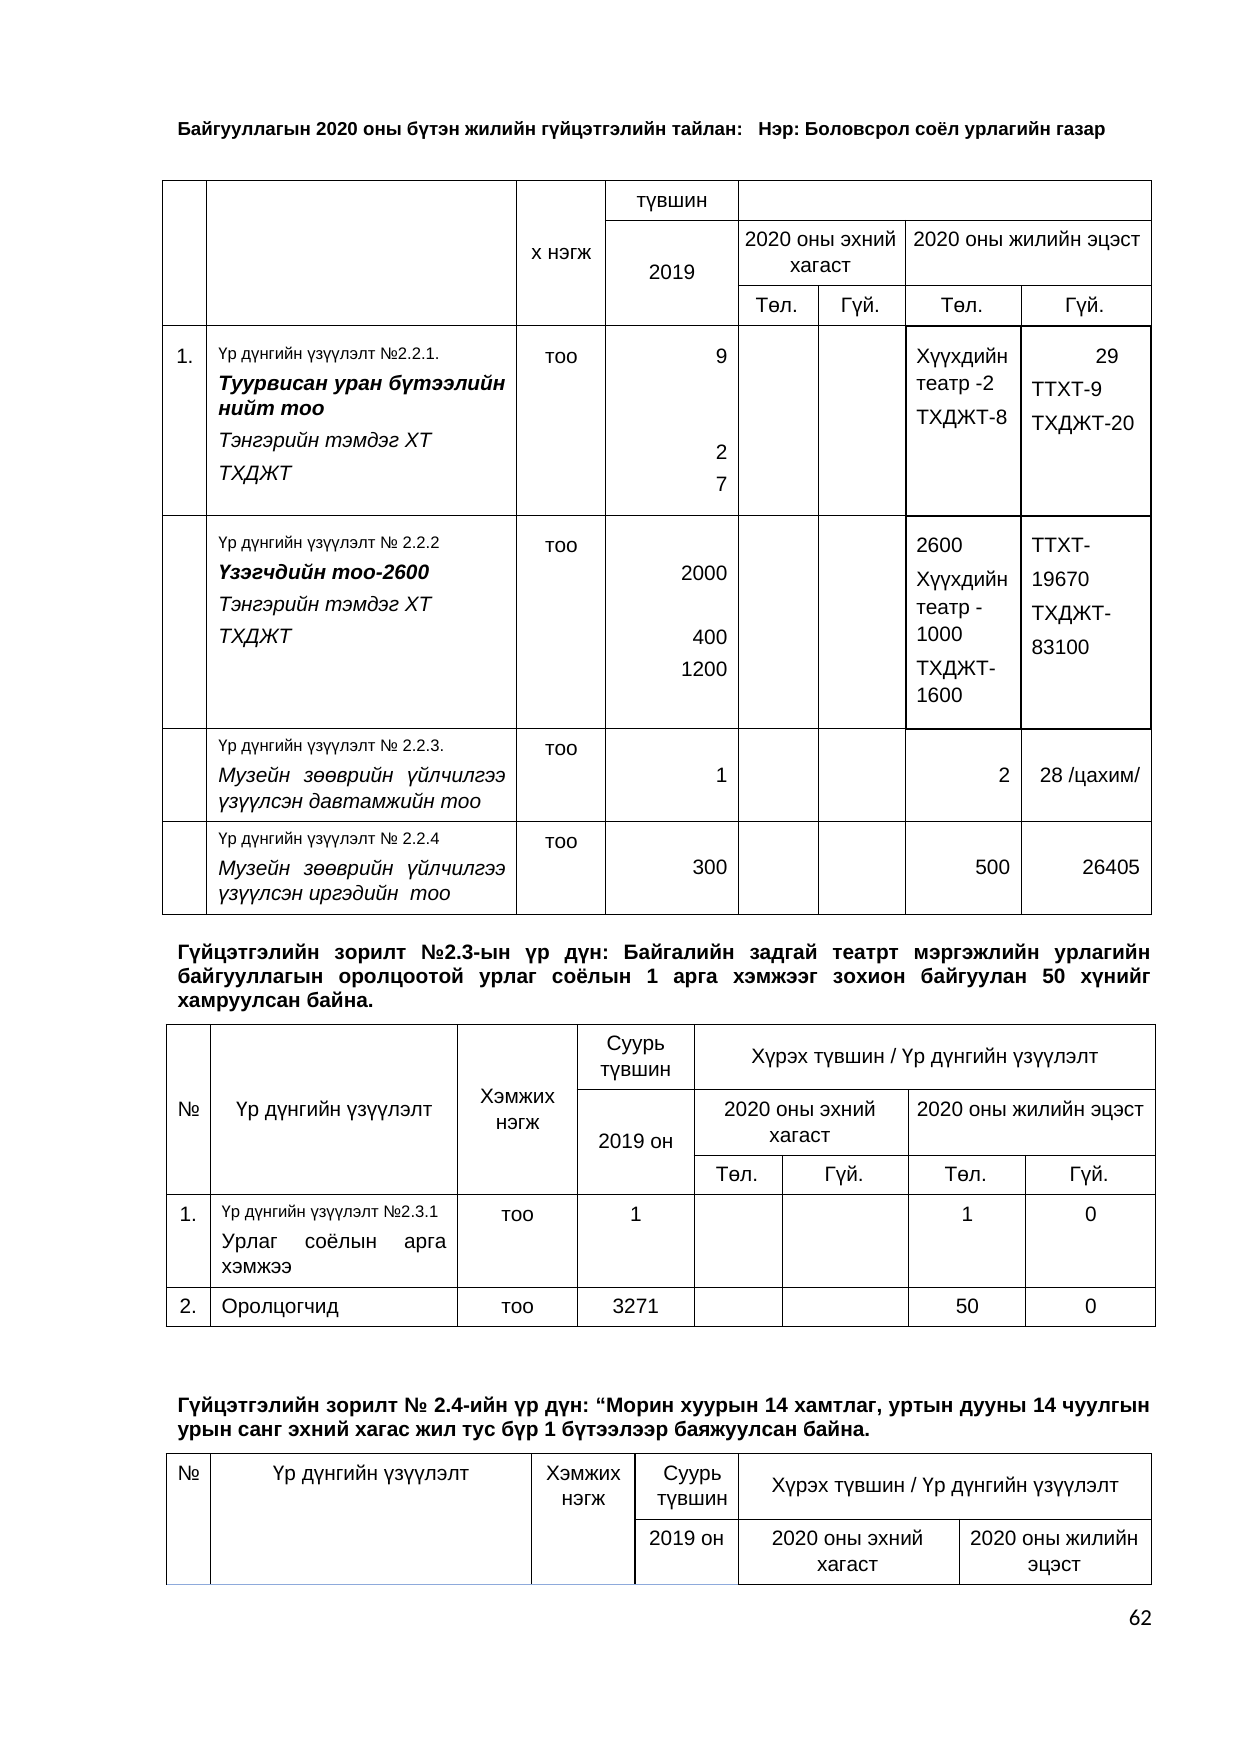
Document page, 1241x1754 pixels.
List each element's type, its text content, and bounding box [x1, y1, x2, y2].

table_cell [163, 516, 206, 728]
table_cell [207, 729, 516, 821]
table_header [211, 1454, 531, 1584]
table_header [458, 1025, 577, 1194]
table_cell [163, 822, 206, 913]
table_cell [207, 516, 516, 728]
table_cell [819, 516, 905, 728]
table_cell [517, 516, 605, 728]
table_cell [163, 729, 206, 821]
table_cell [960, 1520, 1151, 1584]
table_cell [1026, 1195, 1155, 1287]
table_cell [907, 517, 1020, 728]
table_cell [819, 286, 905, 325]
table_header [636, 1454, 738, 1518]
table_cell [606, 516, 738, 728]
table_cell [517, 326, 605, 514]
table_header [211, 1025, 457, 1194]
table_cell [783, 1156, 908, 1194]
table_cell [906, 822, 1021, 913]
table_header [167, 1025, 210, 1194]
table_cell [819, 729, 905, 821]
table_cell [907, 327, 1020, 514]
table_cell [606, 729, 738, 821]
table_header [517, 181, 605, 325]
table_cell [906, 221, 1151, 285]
text Гүйцэтгэлийн зорилт № 2.4-ийн үр дүн: “Морин хуурын 14 хамтлаг, уртын дууны 14 чуулгын урын санг эхний хагас жил тус бүр 1 бүтээлээр баяжуулсан байна. [177, 1393, 1152, 1441]
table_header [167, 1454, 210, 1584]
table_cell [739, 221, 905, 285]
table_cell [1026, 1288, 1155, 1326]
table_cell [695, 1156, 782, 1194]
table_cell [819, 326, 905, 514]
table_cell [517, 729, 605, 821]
text Гүйцэтгэлийн зорилт №2.3-ын үр дүн: Байгалийн задгай театрт мэргэжлийн урлагийн байгууллагын оролцоотой урлаг соёлын 1 арга хэмжээг зохион байгуулан 50 хүнийг хамруулсан байна. [177, 939, 1152, 1011]
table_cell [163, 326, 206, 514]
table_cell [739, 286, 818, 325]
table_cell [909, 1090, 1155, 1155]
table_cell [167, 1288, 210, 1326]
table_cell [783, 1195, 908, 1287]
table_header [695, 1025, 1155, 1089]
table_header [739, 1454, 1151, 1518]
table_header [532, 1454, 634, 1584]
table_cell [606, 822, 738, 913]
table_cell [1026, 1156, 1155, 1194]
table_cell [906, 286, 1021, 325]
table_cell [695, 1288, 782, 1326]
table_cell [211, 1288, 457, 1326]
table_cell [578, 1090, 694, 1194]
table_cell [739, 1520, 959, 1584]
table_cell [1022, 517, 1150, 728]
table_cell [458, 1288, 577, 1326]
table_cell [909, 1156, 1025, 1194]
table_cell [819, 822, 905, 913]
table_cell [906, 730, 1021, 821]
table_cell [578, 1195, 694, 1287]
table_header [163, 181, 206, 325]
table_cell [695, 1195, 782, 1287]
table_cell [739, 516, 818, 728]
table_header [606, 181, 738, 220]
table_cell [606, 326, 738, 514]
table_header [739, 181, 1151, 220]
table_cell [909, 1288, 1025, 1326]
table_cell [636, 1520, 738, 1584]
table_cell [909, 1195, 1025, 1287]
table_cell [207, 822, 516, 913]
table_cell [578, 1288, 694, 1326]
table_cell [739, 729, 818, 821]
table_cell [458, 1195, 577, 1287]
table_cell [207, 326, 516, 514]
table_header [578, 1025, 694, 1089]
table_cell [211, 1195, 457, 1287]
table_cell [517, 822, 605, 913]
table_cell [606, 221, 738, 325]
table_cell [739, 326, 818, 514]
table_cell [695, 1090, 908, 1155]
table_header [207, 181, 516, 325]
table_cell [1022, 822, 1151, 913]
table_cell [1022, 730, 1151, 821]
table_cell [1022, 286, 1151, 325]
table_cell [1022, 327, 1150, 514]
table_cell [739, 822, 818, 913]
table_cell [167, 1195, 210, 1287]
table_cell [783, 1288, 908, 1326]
